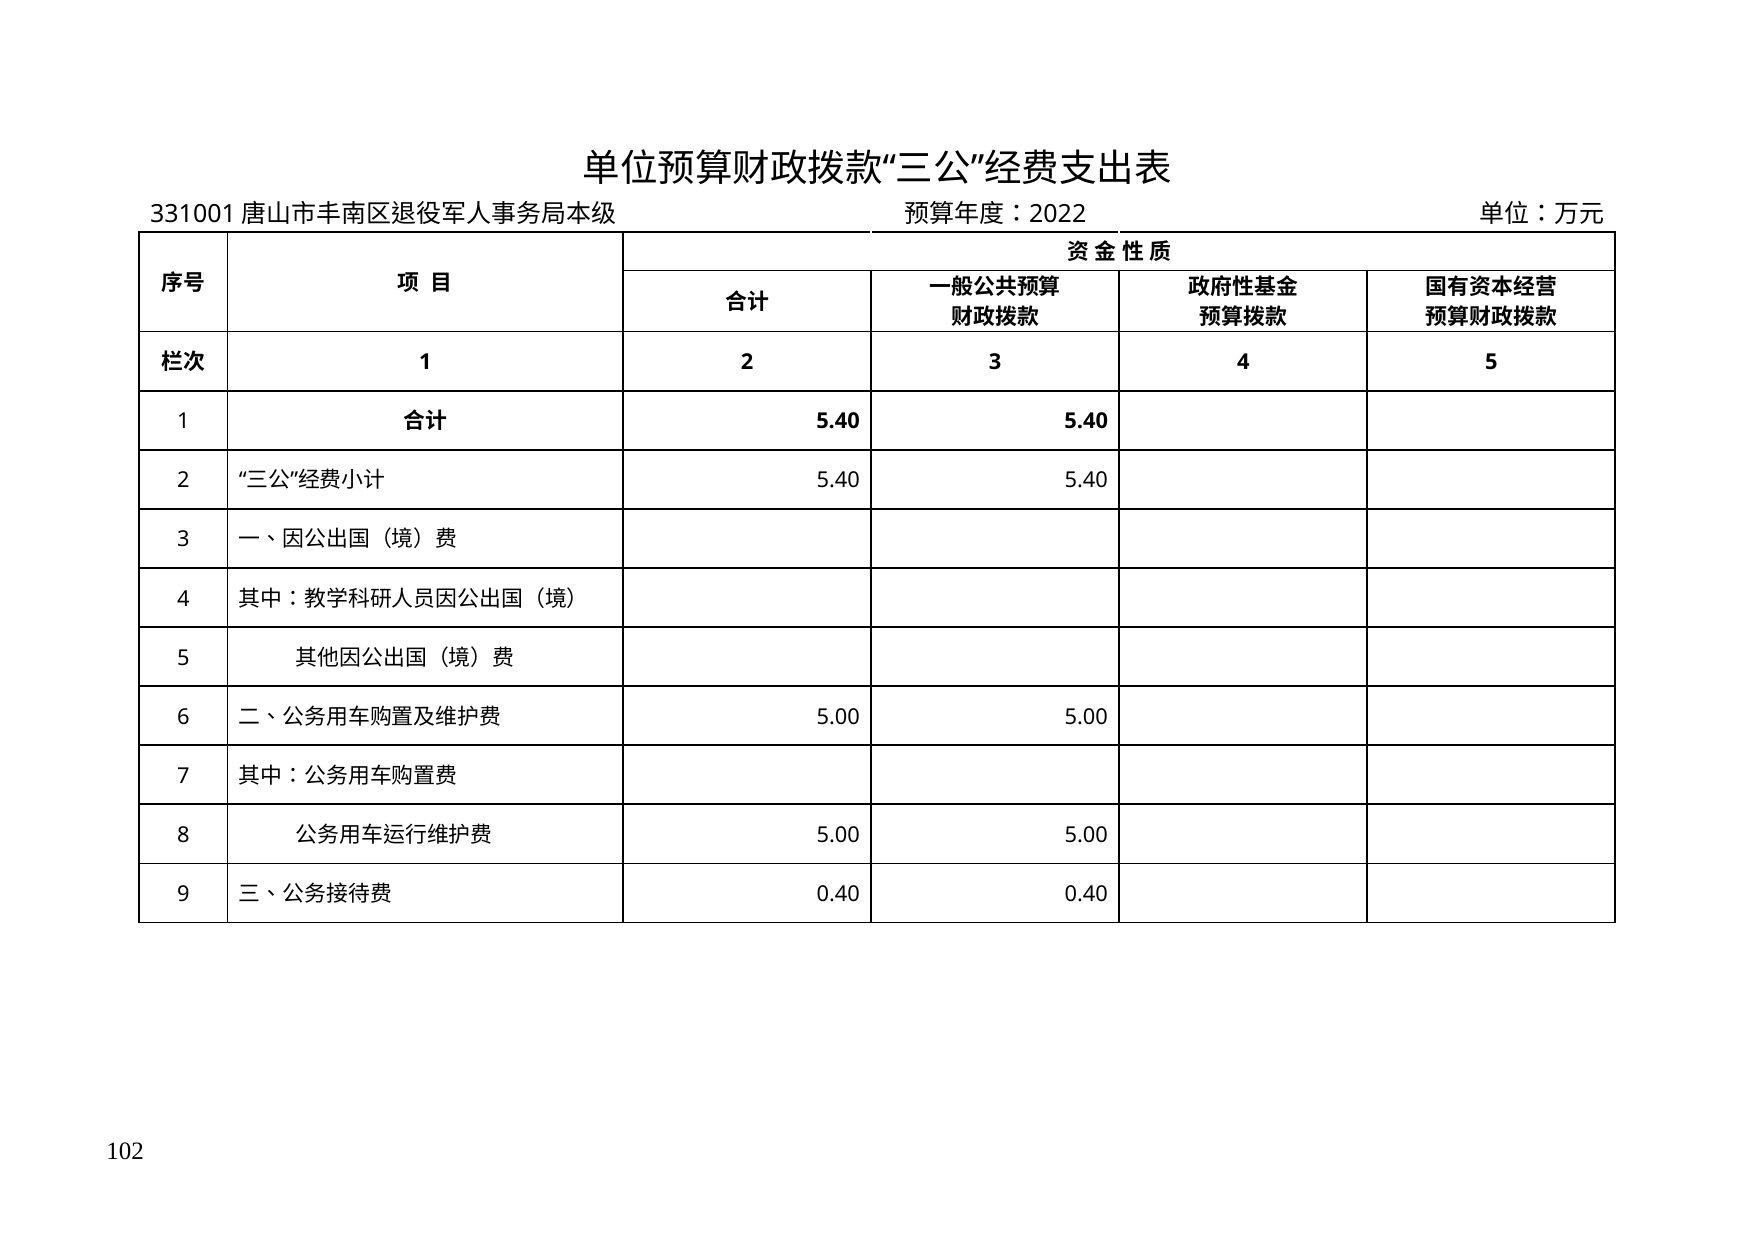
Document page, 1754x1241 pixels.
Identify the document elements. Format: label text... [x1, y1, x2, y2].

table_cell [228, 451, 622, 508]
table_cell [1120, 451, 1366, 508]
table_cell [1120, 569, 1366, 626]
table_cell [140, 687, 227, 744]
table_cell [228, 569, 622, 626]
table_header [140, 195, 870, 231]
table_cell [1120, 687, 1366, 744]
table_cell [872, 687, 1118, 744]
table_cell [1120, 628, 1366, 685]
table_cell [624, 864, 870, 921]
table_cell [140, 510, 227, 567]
text 单位预算财政拨款“三公”经费支出表 [106, 142, 1648, 193]
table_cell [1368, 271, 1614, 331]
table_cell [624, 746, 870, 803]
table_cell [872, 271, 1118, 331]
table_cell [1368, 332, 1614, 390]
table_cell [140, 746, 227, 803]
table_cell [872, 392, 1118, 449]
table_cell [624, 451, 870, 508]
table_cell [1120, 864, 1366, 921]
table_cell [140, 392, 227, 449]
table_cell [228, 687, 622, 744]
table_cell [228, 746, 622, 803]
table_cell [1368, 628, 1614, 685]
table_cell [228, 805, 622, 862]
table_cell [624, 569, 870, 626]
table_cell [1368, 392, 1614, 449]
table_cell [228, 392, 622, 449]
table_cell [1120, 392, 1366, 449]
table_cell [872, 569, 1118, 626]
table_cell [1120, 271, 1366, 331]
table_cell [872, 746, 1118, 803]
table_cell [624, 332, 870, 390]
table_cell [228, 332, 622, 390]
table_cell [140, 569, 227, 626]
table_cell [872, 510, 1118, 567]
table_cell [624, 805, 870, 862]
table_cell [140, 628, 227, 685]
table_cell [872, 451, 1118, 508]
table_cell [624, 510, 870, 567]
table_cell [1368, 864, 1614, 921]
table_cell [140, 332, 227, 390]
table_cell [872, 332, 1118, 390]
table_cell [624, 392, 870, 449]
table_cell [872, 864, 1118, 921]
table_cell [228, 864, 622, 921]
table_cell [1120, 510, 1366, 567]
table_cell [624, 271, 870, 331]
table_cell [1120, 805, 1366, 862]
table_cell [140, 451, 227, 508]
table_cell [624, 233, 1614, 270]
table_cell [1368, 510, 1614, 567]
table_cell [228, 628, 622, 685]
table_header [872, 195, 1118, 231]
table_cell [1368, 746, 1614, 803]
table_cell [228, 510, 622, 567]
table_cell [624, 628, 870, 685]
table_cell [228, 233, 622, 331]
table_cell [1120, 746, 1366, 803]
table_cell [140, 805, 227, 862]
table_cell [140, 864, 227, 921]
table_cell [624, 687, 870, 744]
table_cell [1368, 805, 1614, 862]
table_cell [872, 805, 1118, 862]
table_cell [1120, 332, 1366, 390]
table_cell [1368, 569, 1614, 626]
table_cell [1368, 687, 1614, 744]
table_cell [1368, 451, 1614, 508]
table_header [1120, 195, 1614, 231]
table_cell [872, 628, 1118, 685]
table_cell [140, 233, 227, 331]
